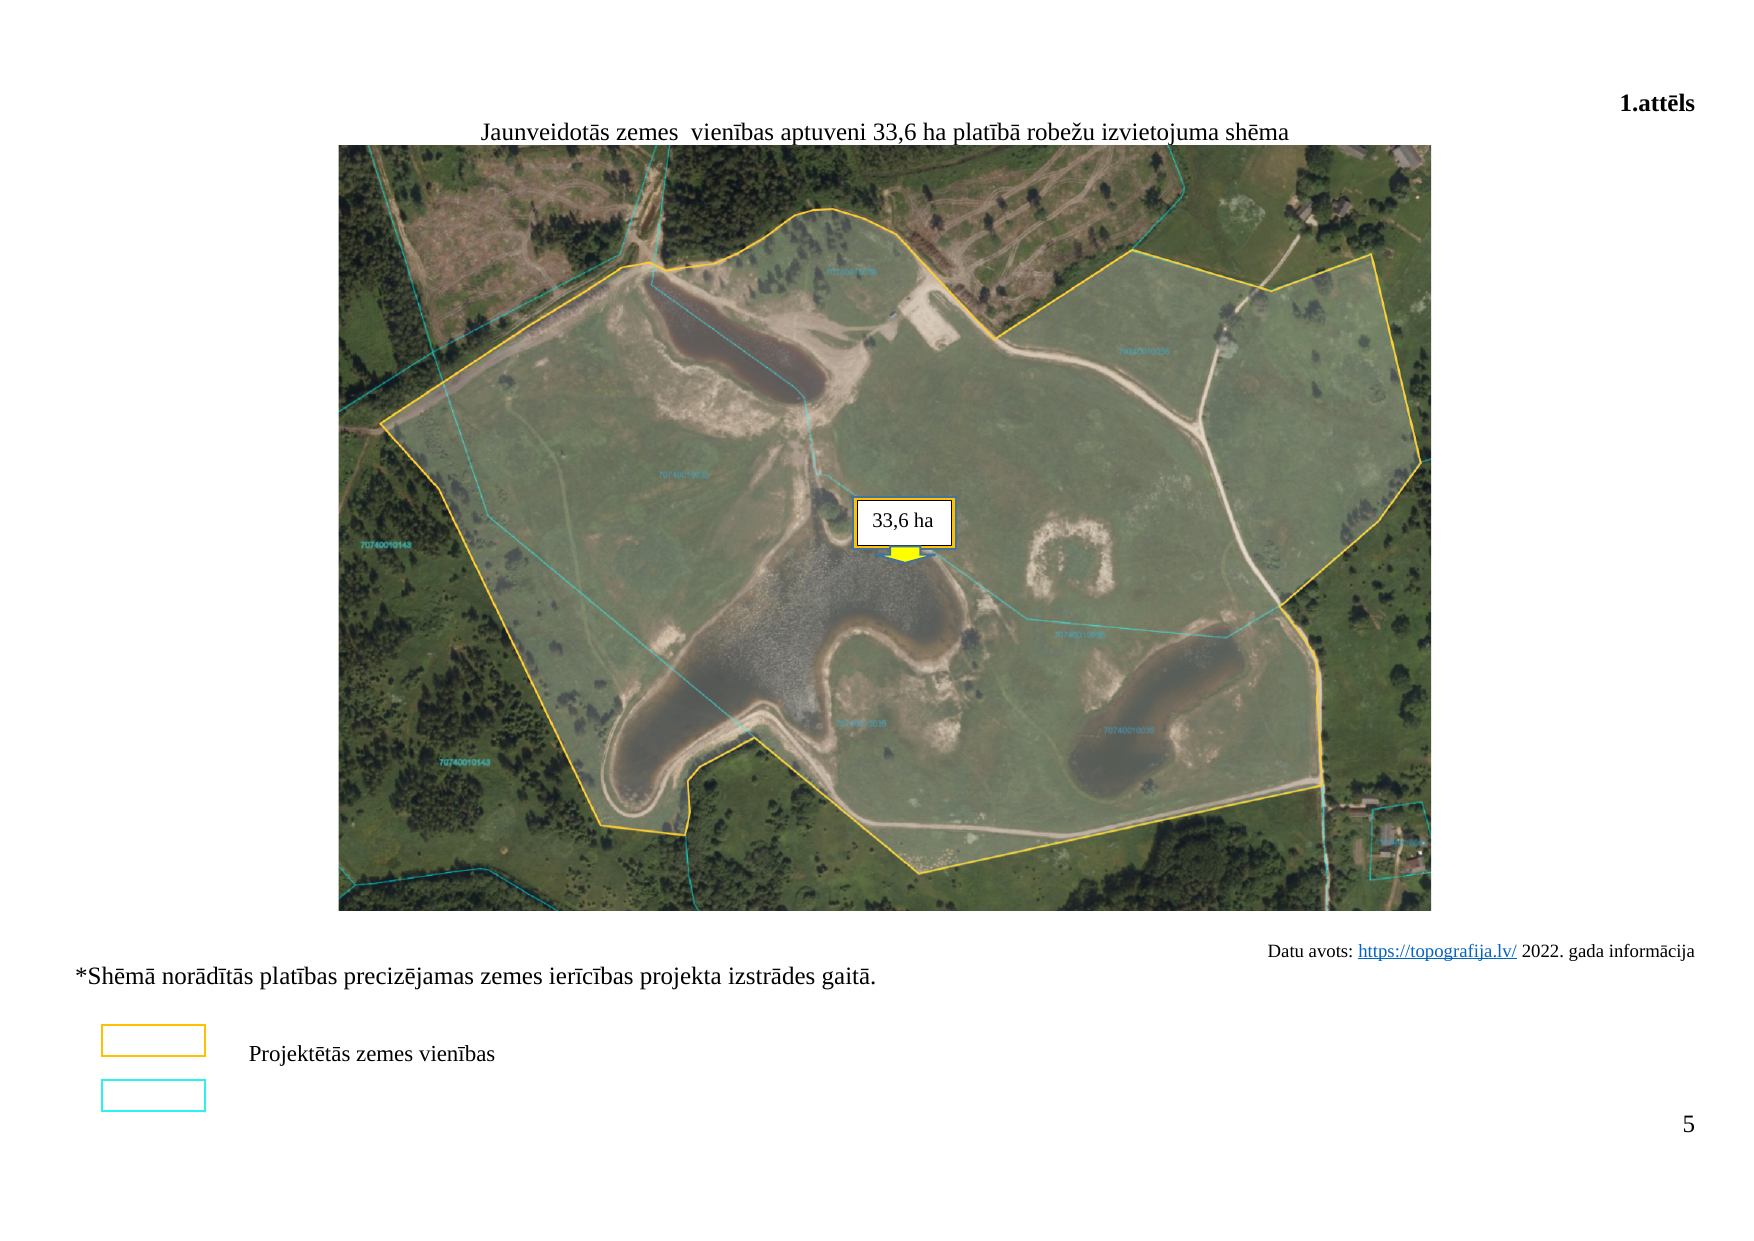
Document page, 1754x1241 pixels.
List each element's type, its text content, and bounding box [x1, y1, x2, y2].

text Projektētās zemes vienības [75, 1040, 1695, 1067]
text Jaunveidotās zemes vienības aptuveni 33,6 ha platībā robežu izvietojuma shēma [75, 117, 1695, 145]
text 1.attēls [75, 88, 1695, 117]
picture [338, 145, 1432, 911]
text *Shēmā norādītās platības precizējamas zemes ierīcības projekta izstrādes gaitā. [75, 961, 1695, 990]
text Datu avots: https://topografija.lv/ 2022. gada informācija [75, 940, 1695, 961]
